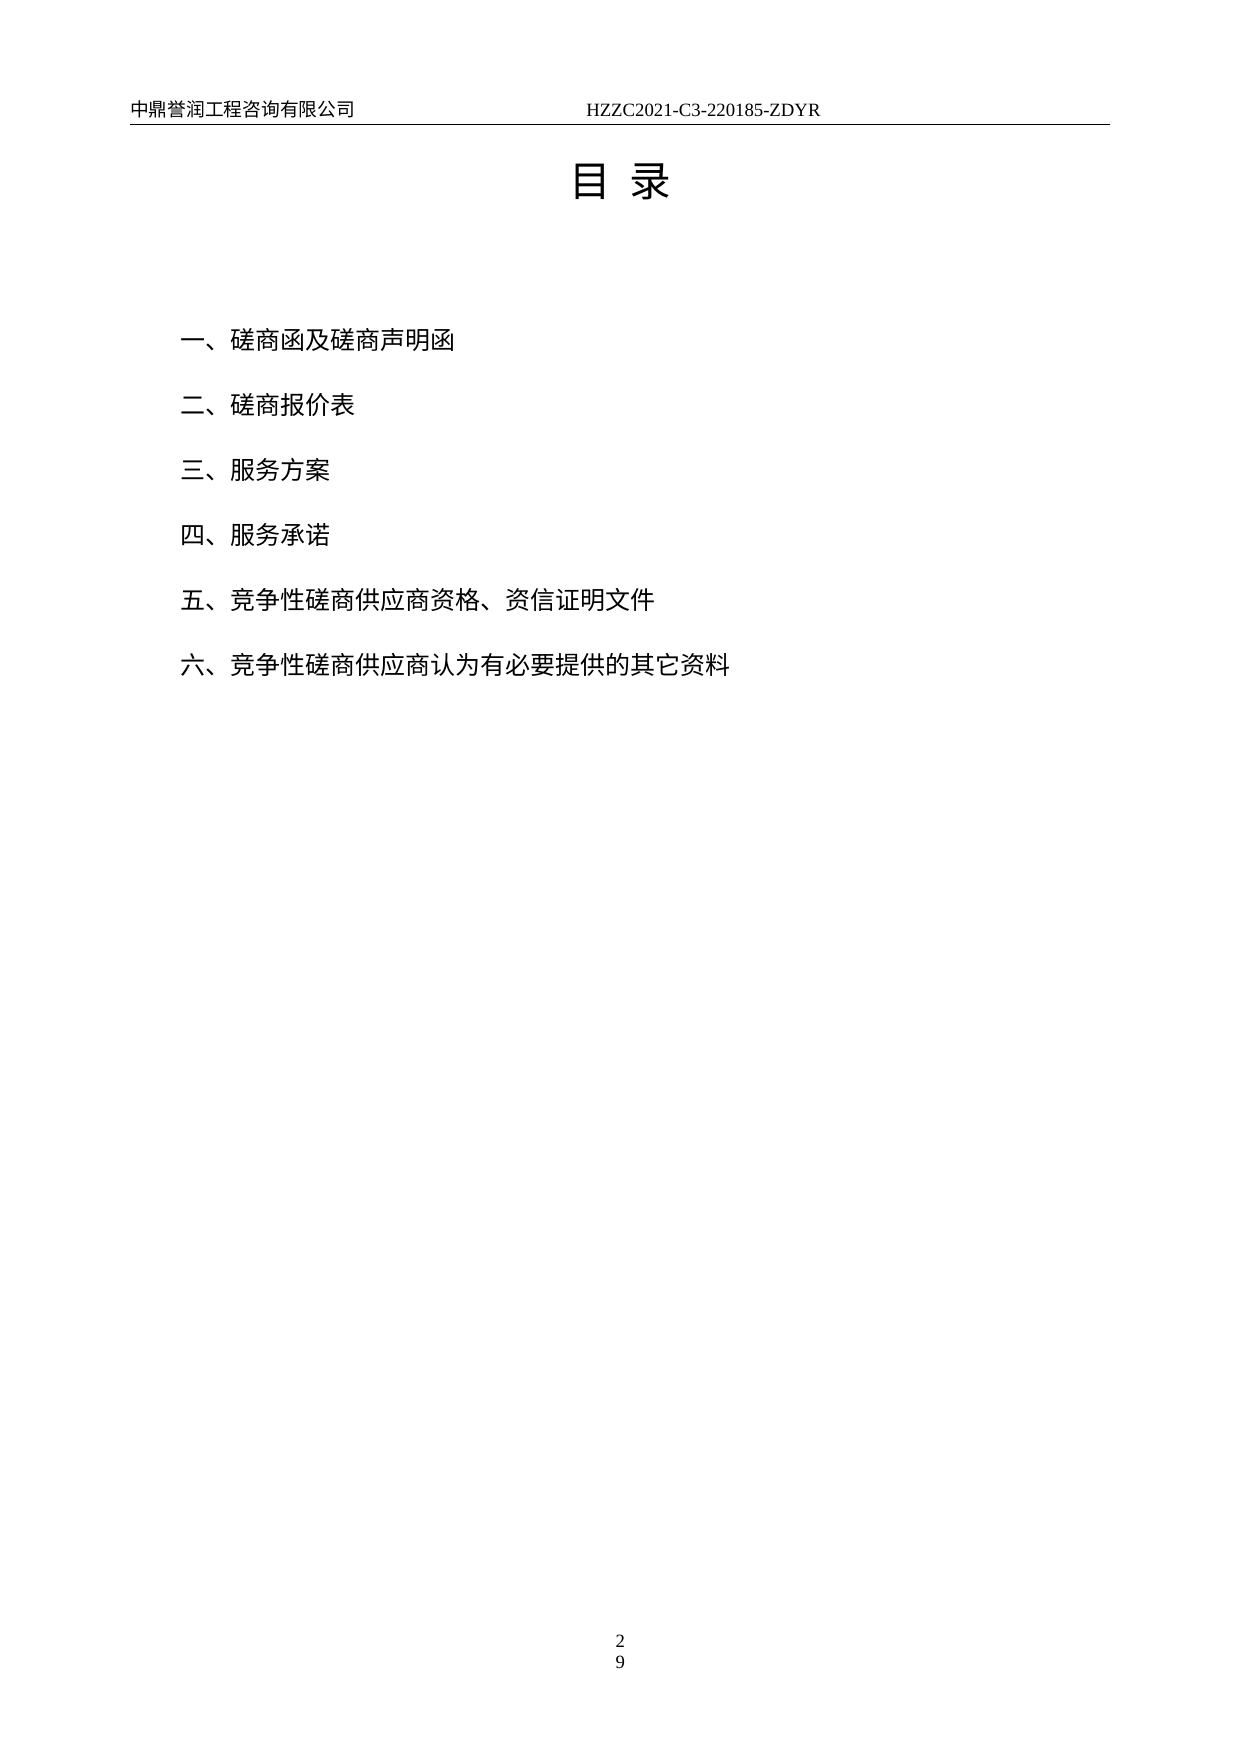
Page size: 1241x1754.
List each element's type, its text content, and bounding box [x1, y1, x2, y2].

text 四、服务承诺 [130, 501, 1110, 566]
text 六、竞争性磋商供应商认为有必要提供的其它资料 [130, 631, 1110, 696]
text 二、磋商报价表 [130, 371, 1110, 436]
text 一、磋商函及磋商声明函 [130, 306, 1110, 371]
text 目 录 [130, 146, 1110, 211]
text 三、服务方案 [130, 436, 1110, 501]
text 五、竞争性磋商供应商资格、资信证明文件 [130, 566, 1110, 631]
